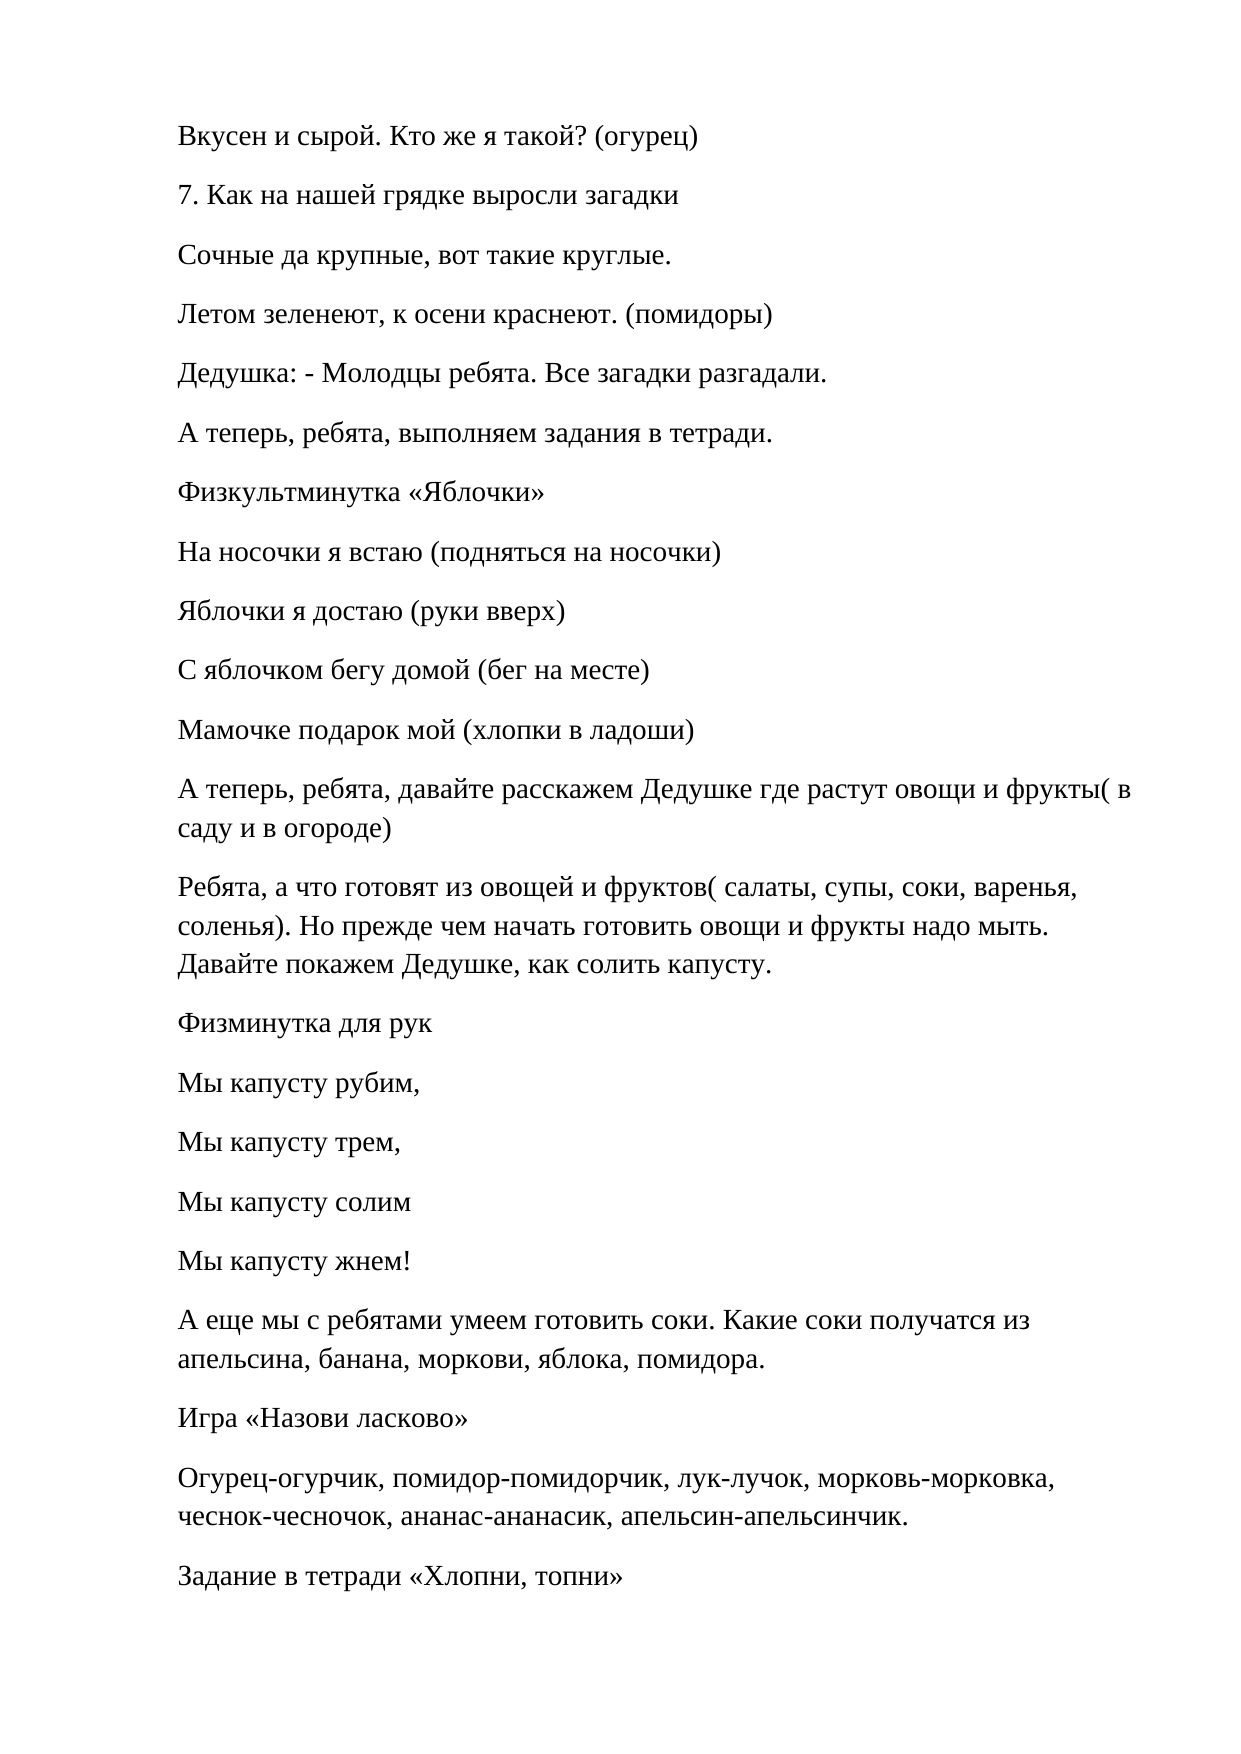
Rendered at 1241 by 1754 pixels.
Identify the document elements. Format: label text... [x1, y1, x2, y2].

text Ребята, а что готовят из овощей и фруктов( салаты, супы, соки, варенья, соленья). Но прежде чем начать готовить овощи и фрукты надо мыть. Давайте покажем Дедушке, как солить капусту. [177, 869, 1152, 980]
text Вкусен и сырой. Кто же я такой? (огурец) [177, 118, 1152, 152]
text С яблочком бегу домой (бег на месте) [177, 652, 1152, 686]
text Мамочке подарок мой (хлопки в ладоши) [177, 712, 1152, 745]
text На носочки я встаю (подняться на носочки) [177, 534, 1152, 567]
text Мы капусту солим [177, 1184, 1152, 1217]
text Мы капусту трем, [177, 1124, 1152, 1158]
text Дедушка: - Молодцы ребята. Все загадки разгадали. [177, 356, 1152, 389]
text Физминутка для рук [177, 1006, 1152, 1039]
text Задание в тетради «Хлопни, топни» [177, 1558, 1152, 1591]
text Мы капусту жнем! [177, 1243, 1152, 1277]
text 7. Как на нашей грядке выросли загадки [177, 177, 1152, 211]
text Игра «Назови ласково» [177, 1400, 1152, 1434]
text Яблочки я достаю (руки вверх) [177, 593, 1152, 627]
text А теперь, ребята, выполняем задания в тетради. [177, 415, 1152, 448]
text Физкультминутка «Яблочки» [177, 474, 1152, 508]
text А еще мы с ребятами умеем готовить соки. Какие соки получатся из апельсина, банана, моркови, яблока, помидора. [177, 1302, 1152, 1374]
text Огурец-огурчик, помидор-помидорчик, лук-лучок, морковь-морковка, чеснок-чесночок, ананас-ананасик, апельсин-апельсинчик. [177, 1460, 1152, 1532]
text Мы капусту рубим, [177, 1065, 1152, 1098]
text Сочные да крупные, вот такие круглые. [177, 237, 1152, 270]
text Летом зеленеют, к осени краснеют. (помидоры) [177, 296, 1152, 330]
text А теперь, ребята, давайте расскажем Дедушке где растут овощи и фрукты( в саду и в огороде) [177, 771, 1152, 843]
